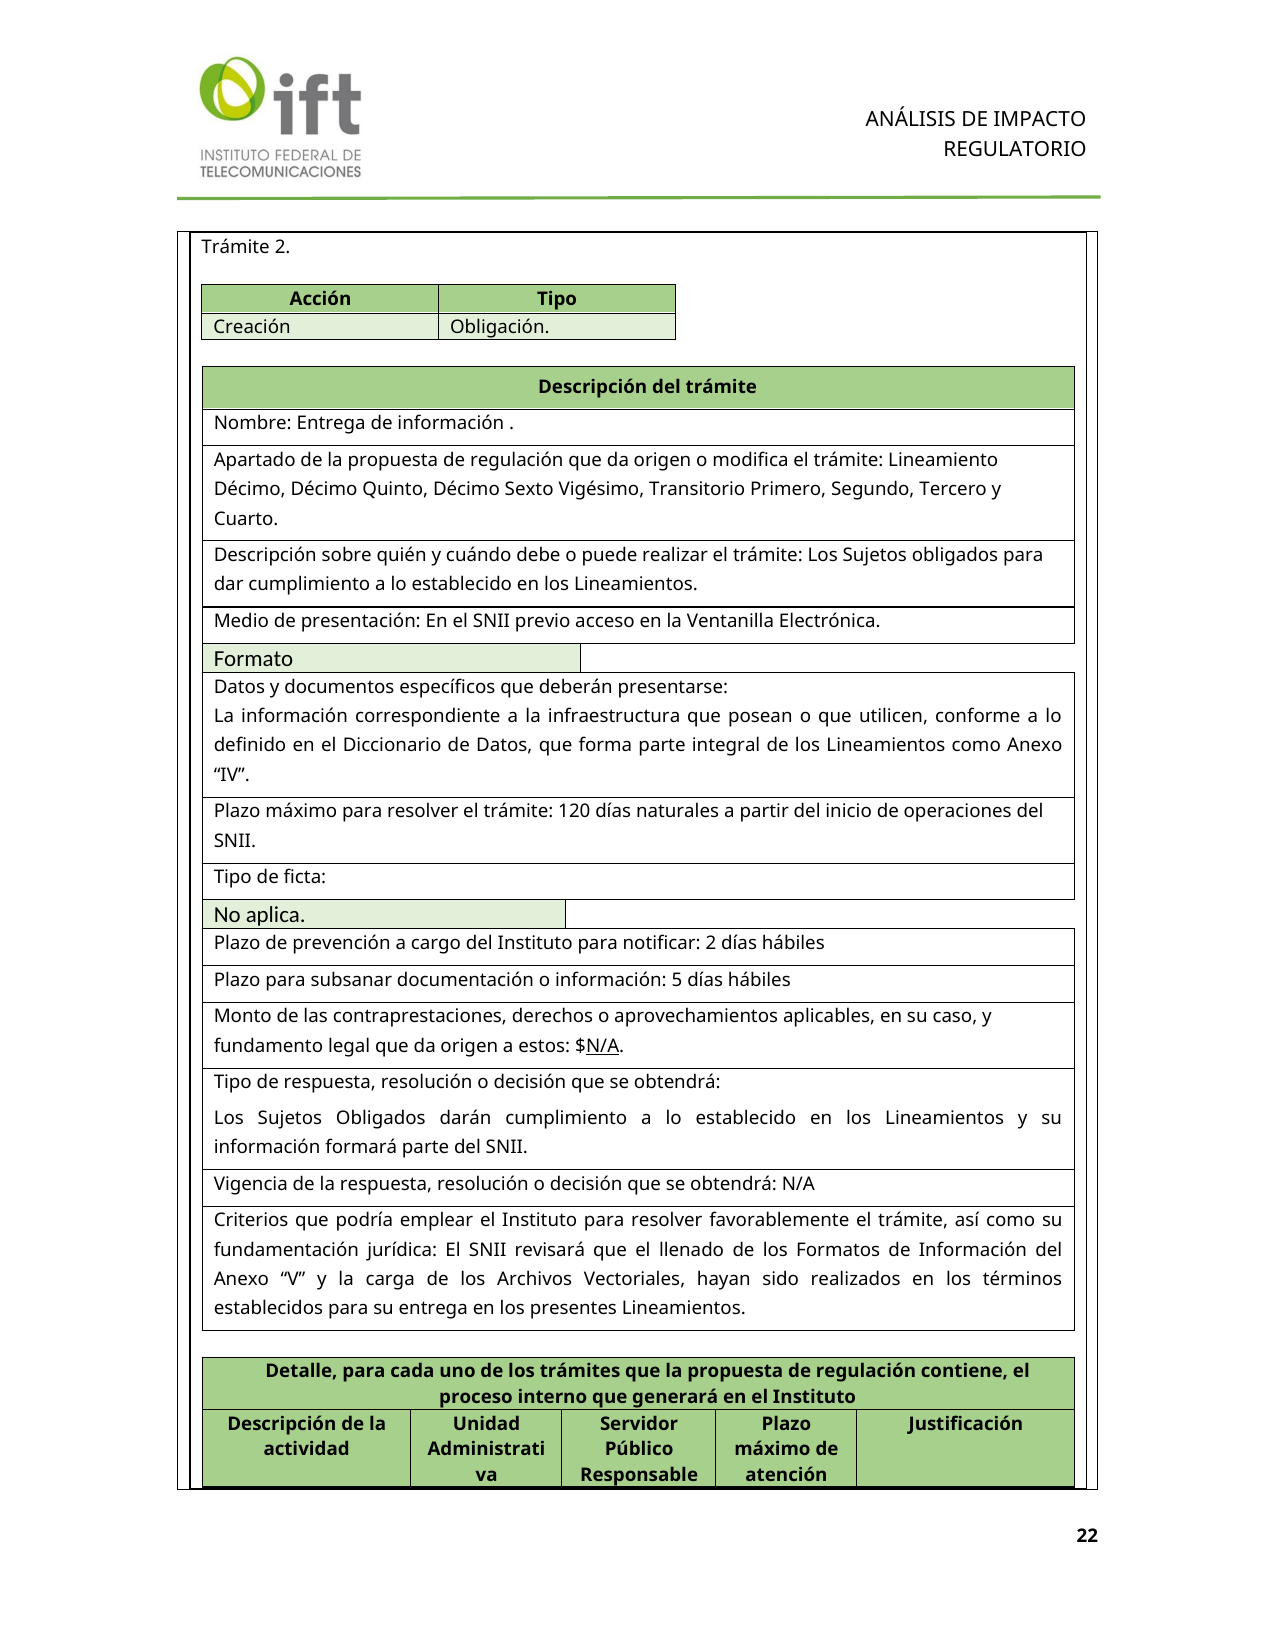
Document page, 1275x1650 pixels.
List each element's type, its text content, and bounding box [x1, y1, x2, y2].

picture [177, 52, 390, 196]
